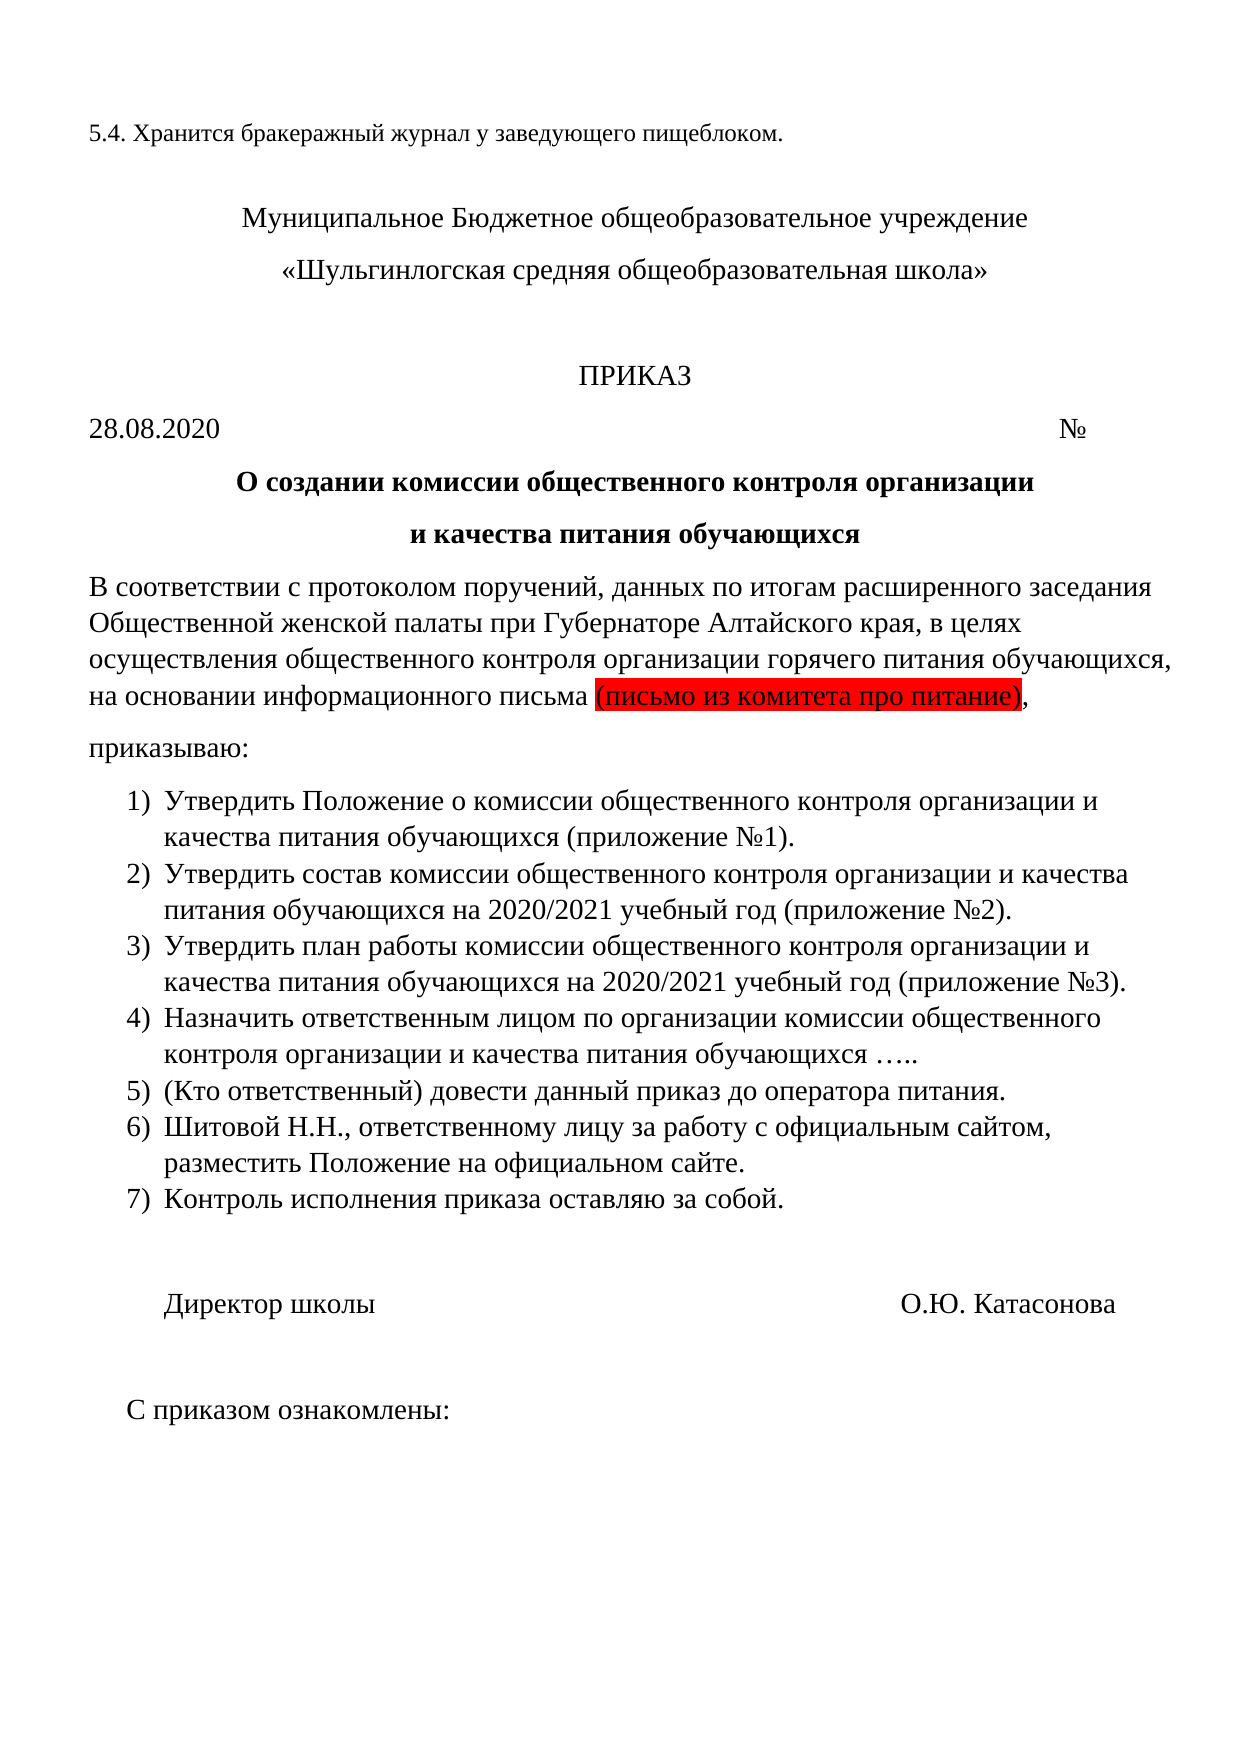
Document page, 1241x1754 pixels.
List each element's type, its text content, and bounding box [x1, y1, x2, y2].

text С приказом ознакомлены: [126, 1392, 1181, 1426]
list Утвердить Положение о комиссии общественного контроля организации и качества питания обучающихся (приложение №1). [126, 783, 1181, 853]
text ПРИКАЗ [89, 358, 1181, 392]
text и качества питания обучающихся [89, 517, 1181, 550]
list Утвердить план работы комиссии общественного контроля организации и качества питания обучающихся на 2020/2021 учебный год (приложение №3). [126, 928, 1181, 998]
text 28.08.2020 № [89, 411, 1181, 444]
text «Шульгинлогская средняя общеобразовательная школа» [89, 252, 1181, 286]
list Шитовой Н.Н., ответственному лицу за работу с официальным сайтом, разместить Положение на официальном сайте. [126, 1109, 1181, 1178]
list Утвердить состав комиссии общественного контроля организации и качества питания обучающихся на 2020/2021 учебный год (приложение №2). [126, 856, 1181, 925]
list Контроль исполнения приказа оставляю за собой. [126, 1181, 1181, 1214]
text В соответствии с протоколом поручений, данных по итогам расширенного заседания Общественной женской палаты при Губернаторе Алтайского края, в целях осуществления общественного контроля организации горячего питания обучающихся, на основании информационного письма (письмо из комитета про питание), [89, 569, 1181, 711]
text О создании комиссии общественного контроля организации [89, 464, 1181, 497]
list Директор школы О.Ю. Катасонова [164, 1287, 1181, 1320]
list (Кто ответственный) довести данный приказ до оператора питания. [126, 1073, 1181, 1106]
text приказываю: [89, 731, 1181, 764]
text 5.4. Хранится бракеражный журнал у заведующего пищеблоком. [89, 118, 1181, 147]
list Назначить ответственным лицом по организации комиссии общественного контроля организации и качества питания обучающихся ….. [126, 1000, 1181, 1070]
text Муниципальное Бюджетное общеобразовательное учреждение [89, 200, 1181, 233]
